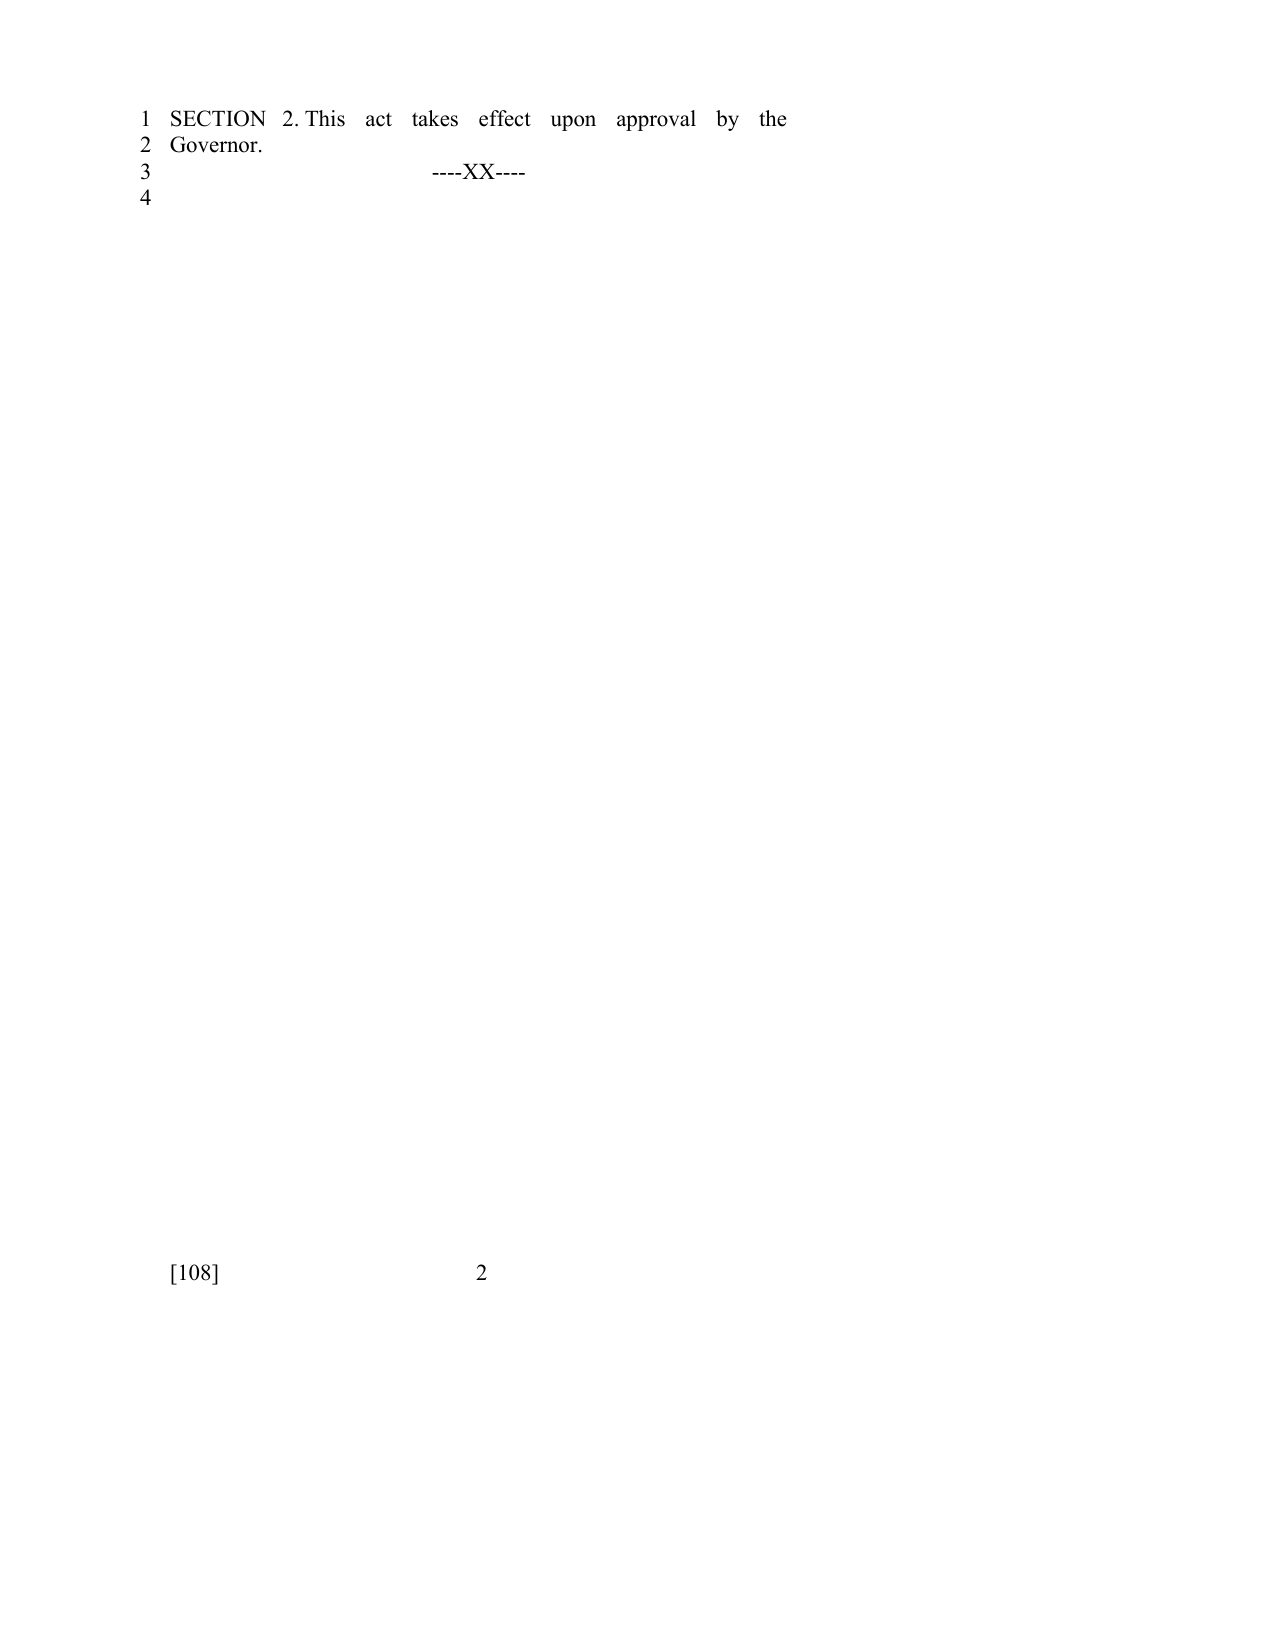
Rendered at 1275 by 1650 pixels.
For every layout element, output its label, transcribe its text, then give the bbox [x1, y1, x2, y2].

text SECTION 2. This act takes effect upon approval by the Governor. [169, 105, 787, 158]
text ----XX---- [169, 158, 787, 184]
